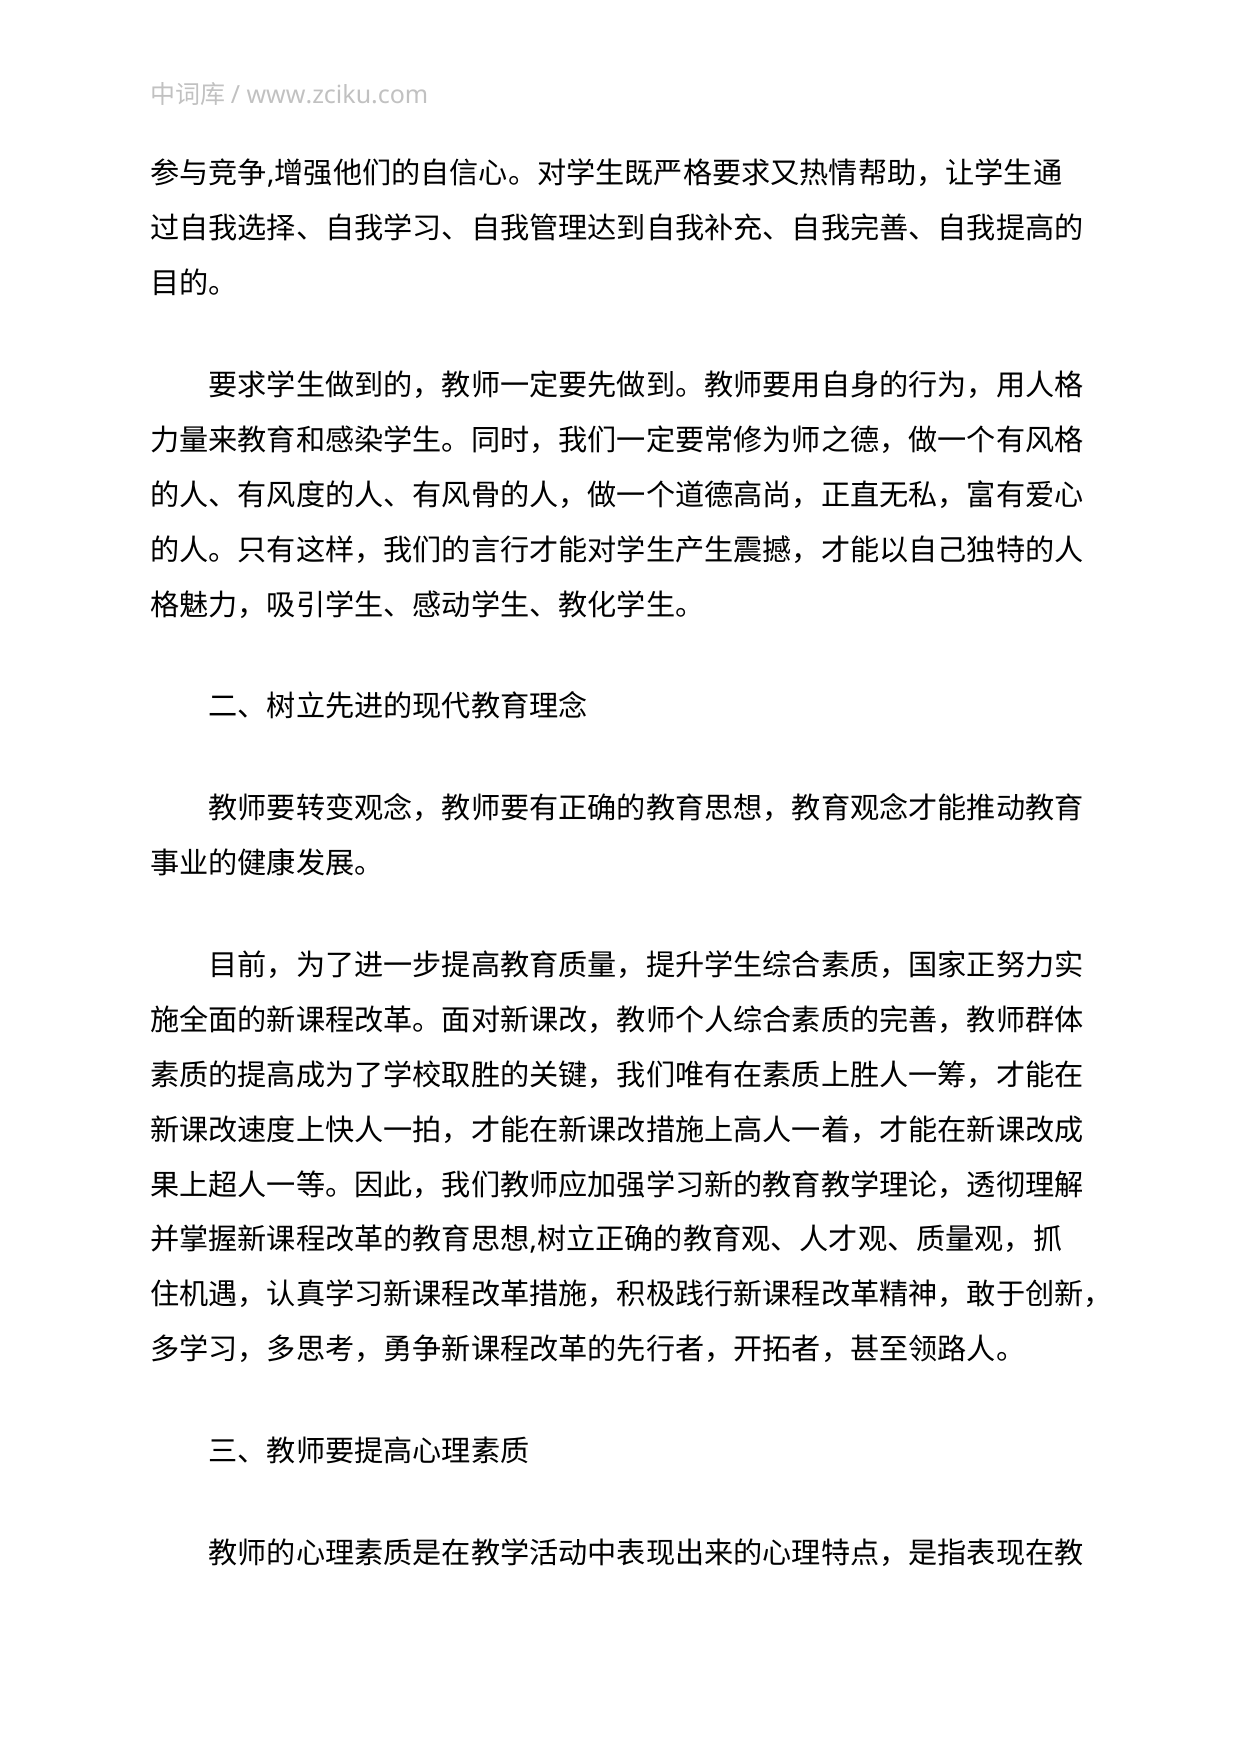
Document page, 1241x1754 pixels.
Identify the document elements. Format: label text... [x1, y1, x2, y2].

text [150, 150, 1090, 302]
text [150, 1529, 1090, 1572]
text 教师要转变观念，教师要有正确的教育思想，教育观念才能推动教育事业的健康发展。 [150, 785, 1090, 882]
text 二、树立先进的现代教育理念 [150, 683, 1090, 725]
text 目前，为了进一步提高教育质量，提升学生综合素质，国家正努力实施全面的新课程改革。面对新课改，教师个人综合素质的完善，教师群体素质的提高成为了学校取胜的关键，我们唯有在素质上胜人一筹，才能在新课改速度上快人一拍，才能在新课改措施上高人一着，才能在新课改成果上超人一等。因此，我们教师应加强学习新的教育教学理论，透彻理解并掌握新课程改革的教育思想,树立正确的教育观、人才观、质量观，抓住机遇，认真学习新课程改革措施，积极践行新课程改革精神，敢于创新，多学习，多思考，勇争新课程改革的先行者，开拓者，甚至领路人。 [150, 941, 1090, 1368]
text 三、教师要提高心理素质 [150, 1428, 1090, 1470]
text 要求学生做到的，教师一定要先做到。教师要用自身的行为，用人格力量来教育和感染学生。同时，我们一定要常修为师之德，做一个有风格的人、有风度的人、有风骨的人，做一个道德高尚，正直无私，富有爱心的人。只有这样，我们的言行才能对学生产生震撼，才能以自己独特的人格魅力，吸引学生、感动学生、教化学生。 [150, 362, 1090, 623]
